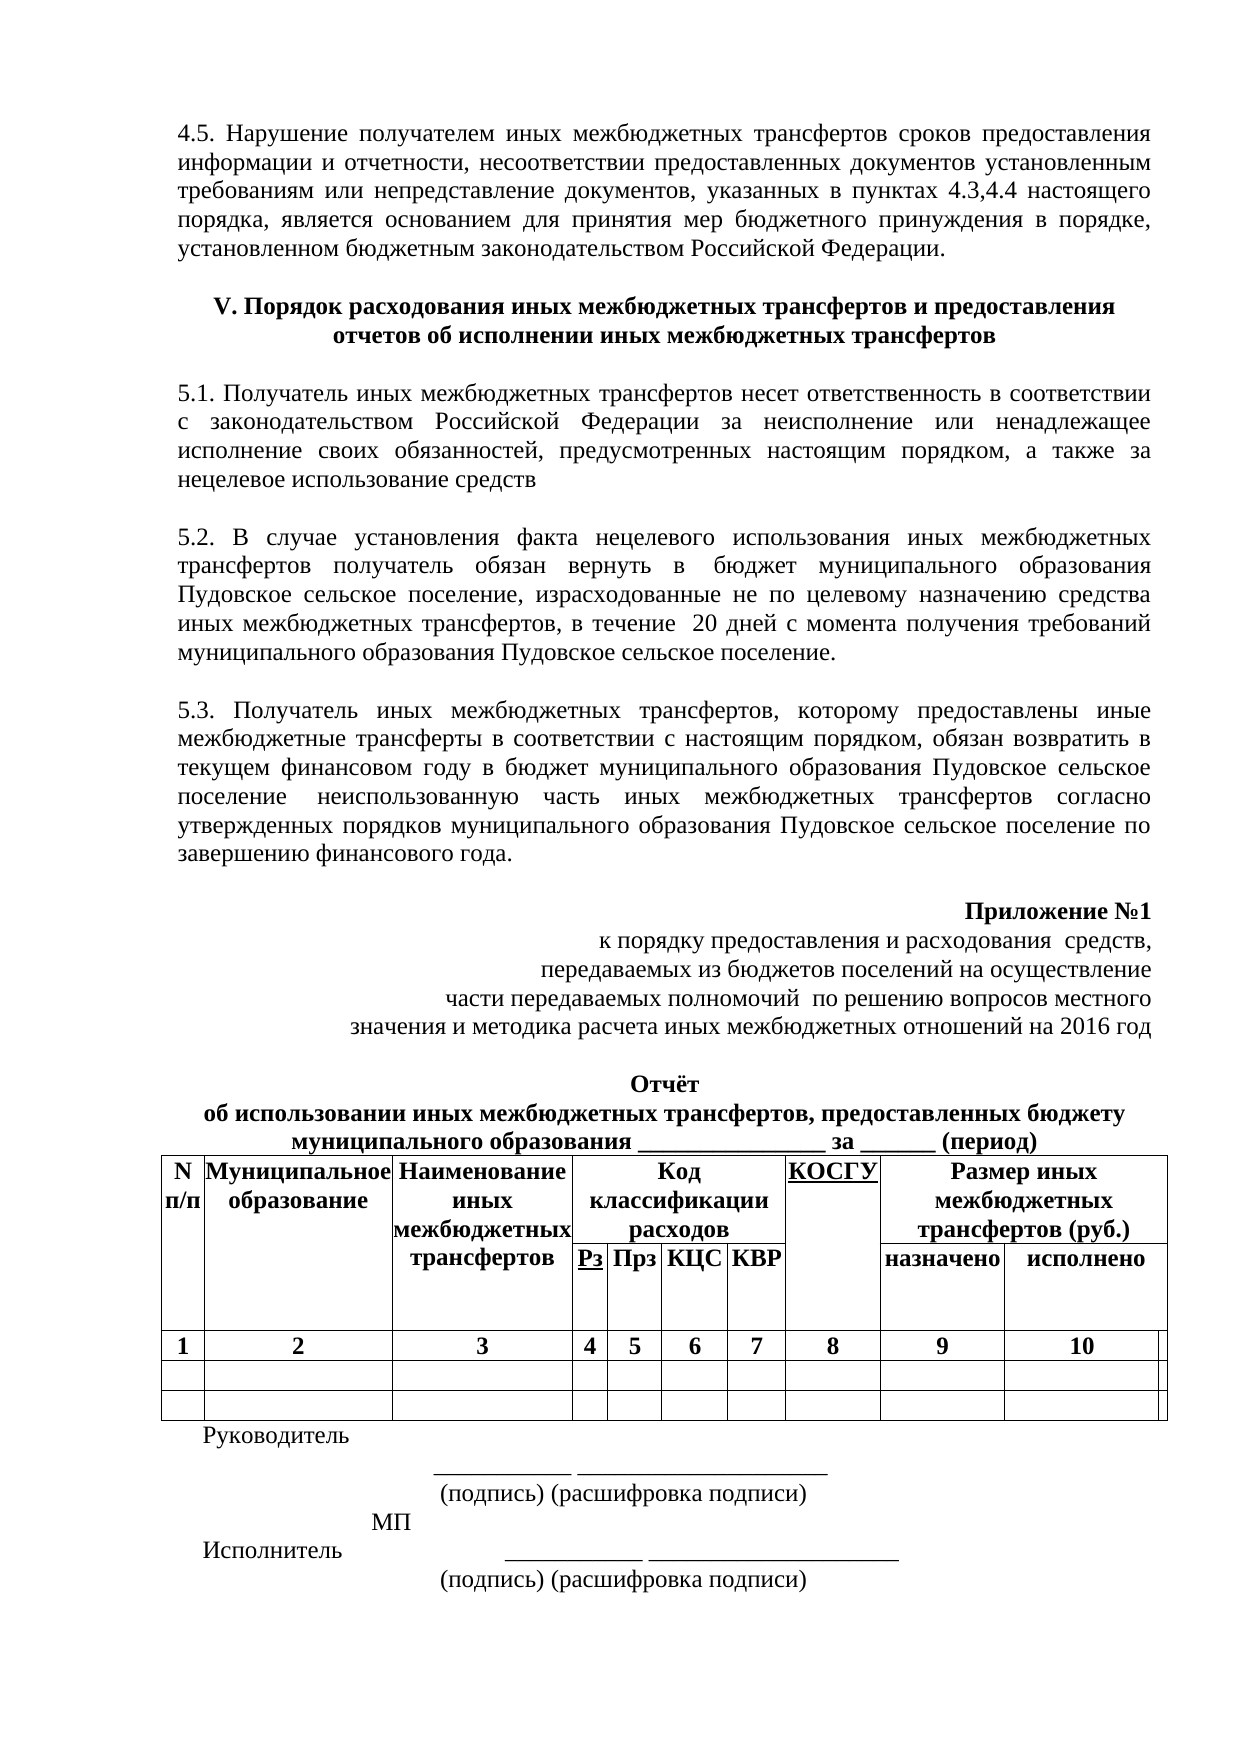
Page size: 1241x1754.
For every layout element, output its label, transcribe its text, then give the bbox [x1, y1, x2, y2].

table_cell назначено [881, 1244, 1004, 1330]
table_cell 7 [728, 1331, 785, 1360]
table_cell 3 [393, 1331, 572, 1360]
table_cell [162, 1391, 204, 1419]
table_cell [573, 1391, 607, 1419]
table_cell Рз [573, 1244, 607, 1330]
table_cell КЦС [662, 1244, 727, 1330]
text 5.3. Получатель иных межбюджетных трансфертов, которому предоставлены иные межбюджетные трансферты в соответствии с настоящим порядком, обязан возвратить в текущем финансовом году в бюджет муниципального образования Пудовское сельское поселение неиспользованную часть иных межбюджетных трансфертов согласно утвержденных порядков муниципального образования Пудовское сельское поселение по завершению финансового года. [177, 695, 1152, 867]
text Исполнитель ___________ ____________________ [177, 1536, 1152, 1564]
text значения и методика расчета иных межбюджетных отношений на 2016 год [177, 1011, 1152, 1040]
table_cell 8 [786, 1331, 880, 1360]
table_cell [728, 1391, 785, 1419]
table_cell [608, 1361, 661, 1390]
table_cell [573, 1361, 607, 1390]
table_header Код классификации расходов [573, 1156, 785, 1242]
table_cell [662, 1361, 727, 1390]
table_cell КВР [728, 1244, 785, 1330]
text к порядку предоставления и расходования средств, [177, 925, 1152, 954]
table_cell [1159, 1391, 1167, 1419]
table_cell [881, 1361, 1004, 1390]
table_cell [608, 1391, 661, 1419]
table_cell [205, 1391, 392, 1419]
table_cell [393, 1361, 572, 1390]
table_cell [1005, 1361, 1158, 1390]
table_cell 2 [205, 1331, 392, 1360]
table_cell 6 [662, 1331, 727, 1360]
text МП [177, 1507, 1152, 1536]
text (подпись) (расшифровка подписи) [177, 1478, 1152, 1507]
text 5.2. В случае установления факта нецелевого использования иных межбюджетных трансфертов получатель обязан вернуть в бюджет муниципального образования Пудовское сельское поселение, израсходованные не по целевому назначению средства иных межбюджетных трансфертов, в течение 20 дней с момента получения требований муниципального образования Пудовское сельское поселение. [177, 522, 1152, 666]
table_cell [1159, 1361, 1167, 1390]
table_cell [1005, 1391, 1158, 1419]
table_header Наименование иных межбюджетных трансфертов [393, 1156, 572, 1330]
table_cell [786, 1361, 880, 1390]
text передаваемых из бюджетов поселений на осуществление [177, 954, 1152, 983]
table_cell исполнено [1005, 1244, 1167, 1330]
table_header Размер иных межбюджетных трансфертов (руб.) [881, 1156, 1167, 1242]
text V. Порядок расходования иных межбюджетных трансфертов и предоставления отчетов об исполнении иных межбюджетных трансфертов [177, 291, 1152, 348]
table_header КОСГУ [786, 1156, 880, 1330]
text ___________ ____________________ [177, 1449, 1152, 1478]
table_cell [205, 1361, 392, 1390]
text Приложение №1 [177, 896, 1152, 925]
table_cell [1159, 1331, 1167, 1360]
table_cell [162, 1361, 204, 1390]
table_cell [393, 1391, 572, 1419]
table_cell [881, 1391, 1004, 1419]
text муниципального образования _______________ за ______ (период) [177, 1126, 1152, 1155]
text об использовании иных межбюджетных трансфертов, предоставленных бюджету [177, 1098, 1152, 1126]
table_cell 1 [162, 1331, 204, 1360]
table_cell Прз [608, 1244, 661, 1330]
text части передаваемых полномочий по решению вопросов местного [177, 983, 1152, 1011]
table_cell 4 [573, 1331, 607, 1360]
text Отчёт [177, 1069, 1152, 1098]
table_cell [786, 1391, 880, 1419]
table_cell 5 [608, 1331, 661, 1360]
table_cell 10 [1005, 1331, 1158, 1360]
text 5.1. Получатель иных межбюджетных трансфертов несет ответственность в соответствии с законодательством Российской Федерации за неисполнение или ненадлежащее исполнение своих обязанностей, предусмотренных настоящим порядком, а также за нецелевое использование средств [177, 378, 1152, 493]
text (подпись) (расшифровка подписи) [177, 1564, 1152, 1593]
table_cell [662, 1391, 727, 1419]
table_cell 9 [881, 1331, 1004, 1360]
text Руководитель [177, 1421, 1152, 1449]
table_cell [728, 1361, 785, 1390]
table_header N п/п [162, 1156, 204, 1330]
table_header Муниципальное образование [205, 1156, 392, 1330]
text 4.5. Нарушение получателем иных межбюджетных трансфертов сроков предоставления информации и отчетности, несоответствии предоставленных документов установленным требованиям или непредставление документов, указанных в пунктах 4.3,4.4 настоящего порядка, является основанием для принятия мер бюджетного принуждения в порядке, установленном бюджетным законодательством Российской Федерации. [177, 118, 1152, 262]
